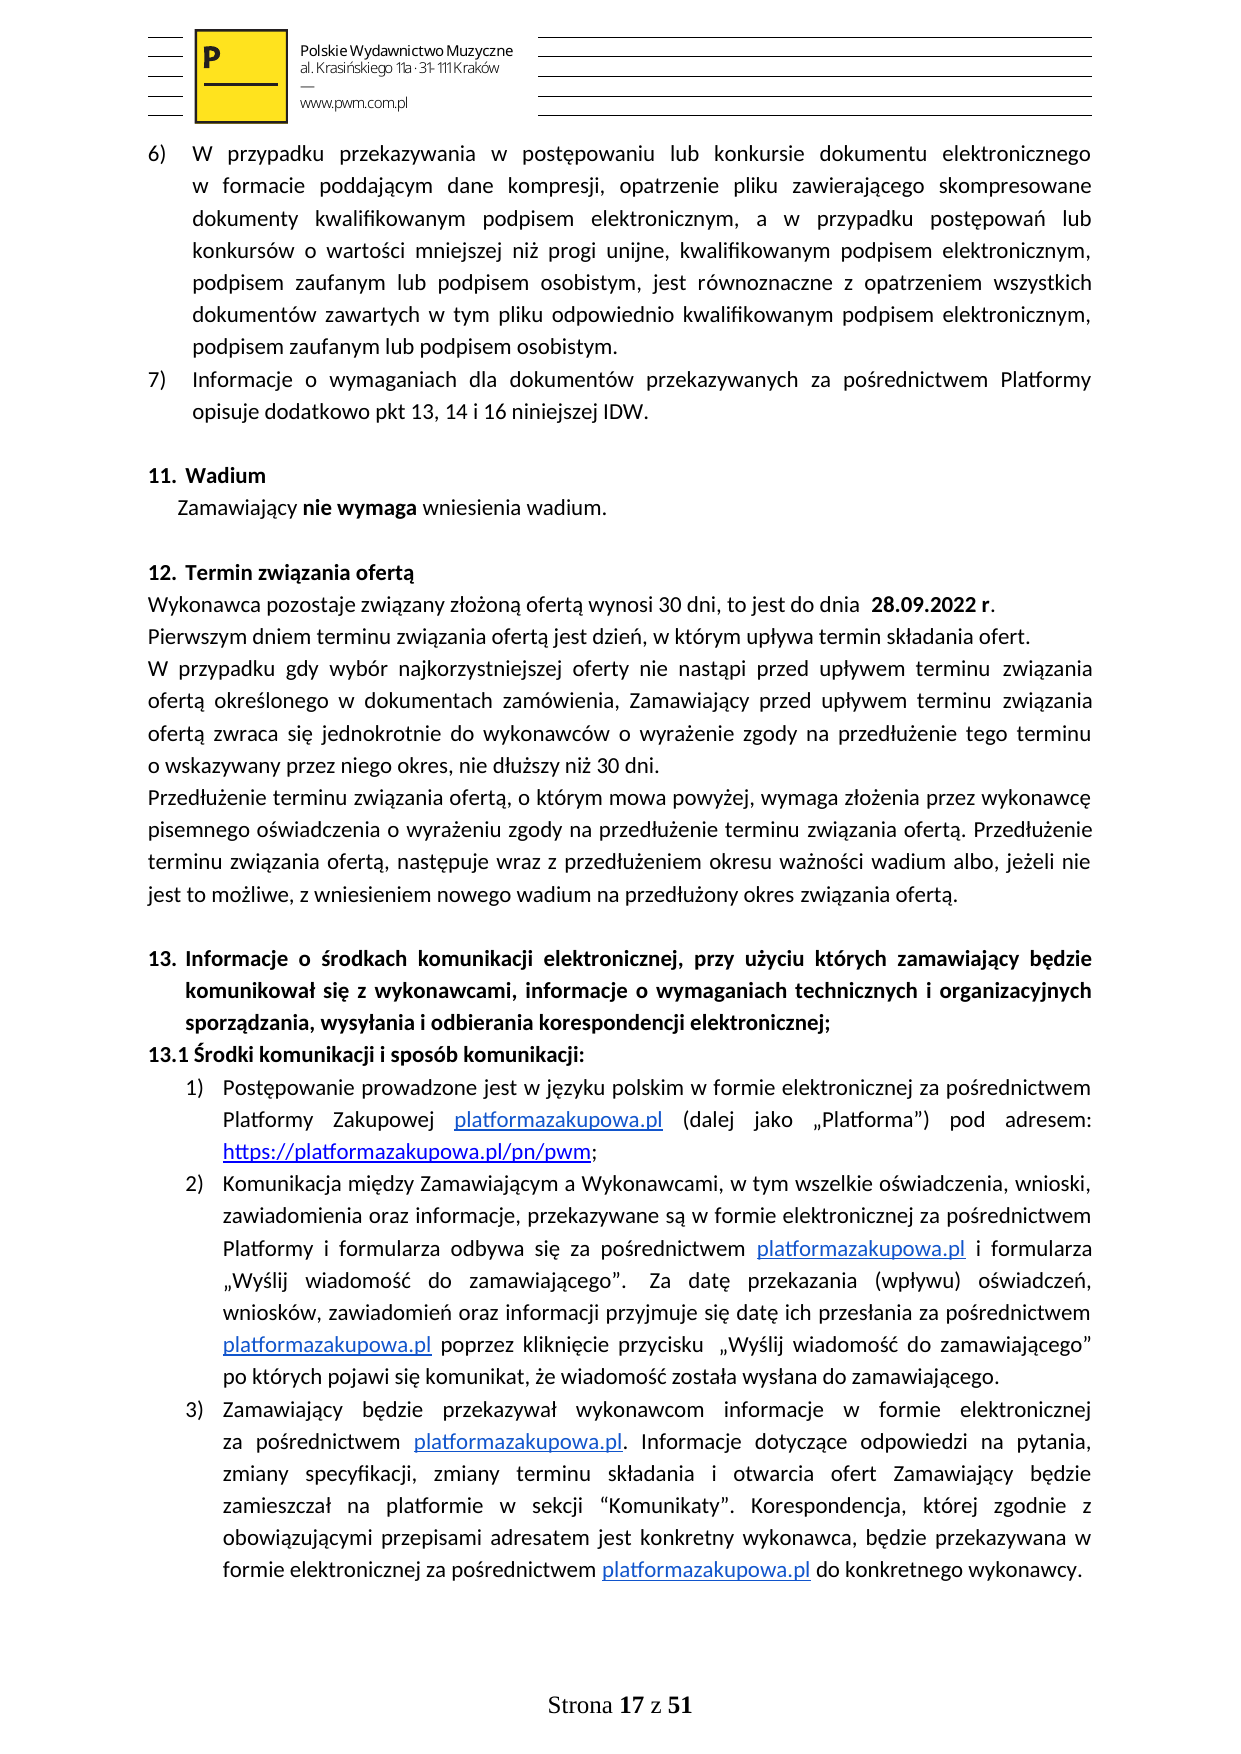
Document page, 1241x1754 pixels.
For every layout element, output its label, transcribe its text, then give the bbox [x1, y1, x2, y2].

list W przypadku przekazywania w postępowaniu lub konkursie dokumentu elektronicznego w formacie poddającym dane kompresji, opatrzenie pliku zawierającego skompresowane dokumenty kwalifikowanym podpisem elektronicznym, a w przypadku postępowań lub konkursów o wartości mniejszej niż progi unijne, kwalifikowanym podpisem elektronicznym, podpisem zaufanym lub podpisem osobistym, jest równoznaczne z opatrzeniem wszystkich dokumentów zawartych w tym pliku odpowiednio kwalifikowanym podpisem elektronicznym, podpisem zaufanym lub podpisem osobistym. [148, 139, 1093, 361]
subtitle 13.1 Środki komunikacji i sposób komunikacji: [148, 1041, 1093, 1069]
text Pierwszym dniem terminu związania ofertą jest dzień, w którym upływa termin składania ofert. [148, 622, 1093, 650]
list Zamawiający nie wymaga wniesienia wadium. [177, 493, 1093, 521]
text Przedłużenie terminu związania ofertą, o którym mowa powyżej, wymaga złożenia przez wykonawcę pisemnego oświadczenia o wyrażeniu zgody na przedłużenie terminu związania ofertą. Przedłużenie terminu związania ofertą, następuje wraz z przedłużeniem okresu ważności wadium albo, jeżeli nie jest to możliwe, z wniesieniem nowego wadium na przedłużony okres związania ofertą. [148, 783, 1093, 908]
list Informacje o wymaganiach dla dokumentów przekazywanych za pośrednictwem Platformy opisuje dodatkowo pkt 13, 14 i 16 niniejszej IDW. [148, 365, 1093, 425]
subtitle Informacje o środkach komunikacji elektronicznej, przy użyciu których zamawiający będzie komunikował się z wykonawcami, informacje o wymaganiach technicznych i organizacyjnych sporządzania, wysyłania i odbierania korespondencji elektronicznej; [148, 944, 1093, 1036]
text W przypadku gdy wybór najkorzystniejszej oferty nie nastąpi przed upływem terminu związania ofertą określonego w dokumentach zamówienia, Zamawiający przed upływem terminu związania ofertą zwraca się jednokrotnie do wykonawców o wyrażenie zgody na przedłużenie tego terminu o wskazywany przez niego okres, nie dłuższy niż 30 dni. [148, 654, 1093, 779]
subtitle Wadium [148, 461, 1093, 489]
subtitle Termin związania ofertą [148, 558, 1093, 586]
text Wykonawca pozostaje związany złożoną ofertą wynosi 30 dni, to jest do dnia 28.09.2022 r. [148, 590, 1093, 618]
list Zamawiający będzie przekazywał wykonawcom informacje w formie elektronicznej za pośrednictwem platformazakupowa.pl. Informacje dotyczące odpowiedzi na pytania, zmiany specyfikacji, zmiany terminu składania i otwarcia ofert Zamawiający będzie zamieszczał na platformie w sekcji “Komunikaty”. Korespondencja, której zgodnie z obowiązującymi przepisami adresatem jest konkretny wykonawca, będzie przekazywana w formie elektronicznej za pośrednictwem platformazakupowa.pl do konkretnego wykonawcy. [185, 1395, 1093, 1584]
list Postępowanie prowadzone jest w języku polskim w formie elektronicznej za pośrednictwem Platformy Zakupowej platformazakupowa.pl (dalej jako „Platforma”) pod adresem: https://platformazakupowa.pl/pn/pwm; [185, 1073, 1093, 1165]
list Komunikacja między Zamawiającym a Wykonawcami, w tym wszelkie oświadczenia, wnioski, zawiadomienia oraz informacje, przekazywane są w formie elektronicznej za pośrednictwem Platformy i formularza odbywa się za pośrednictwem platformazakupowa.pl i formularza „Wyślij wiadomość do zamawiającego”. Za datę przekazania (wpływu) oświadczeń, wniosków, zawiadomień oraz informacji przyjmuje się datę ich przesłania za pośrednictwem platformazakupowa.pl poprzez kliknięcie przycisku „Wyślij wiadomość do zamawiającego” po których pojawi się komunikat, że wiadomość została wysłana do zamawiającego. [185, 1169, 1093, 1391]
